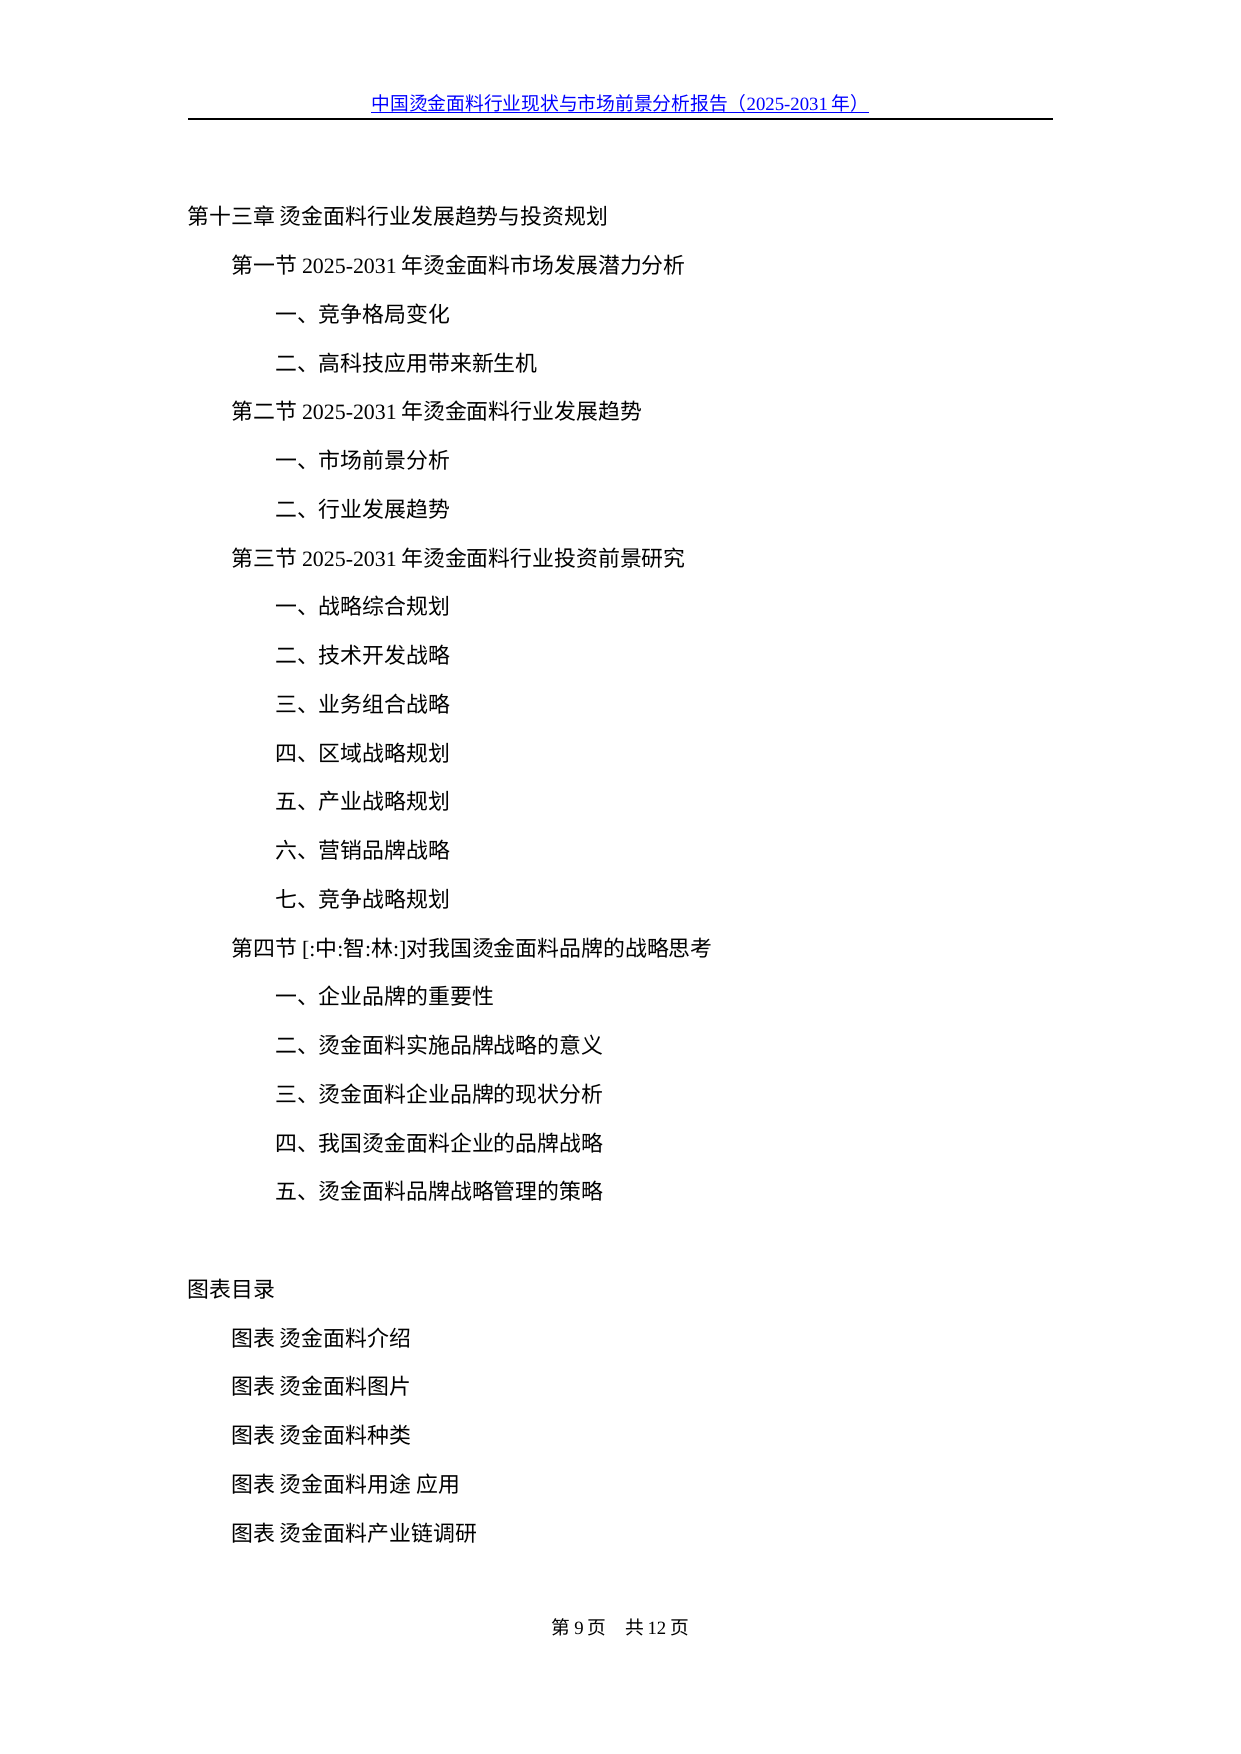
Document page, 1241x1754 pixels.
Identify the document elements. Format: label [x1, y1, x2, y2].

text [187, 150, 1053, 1548]
